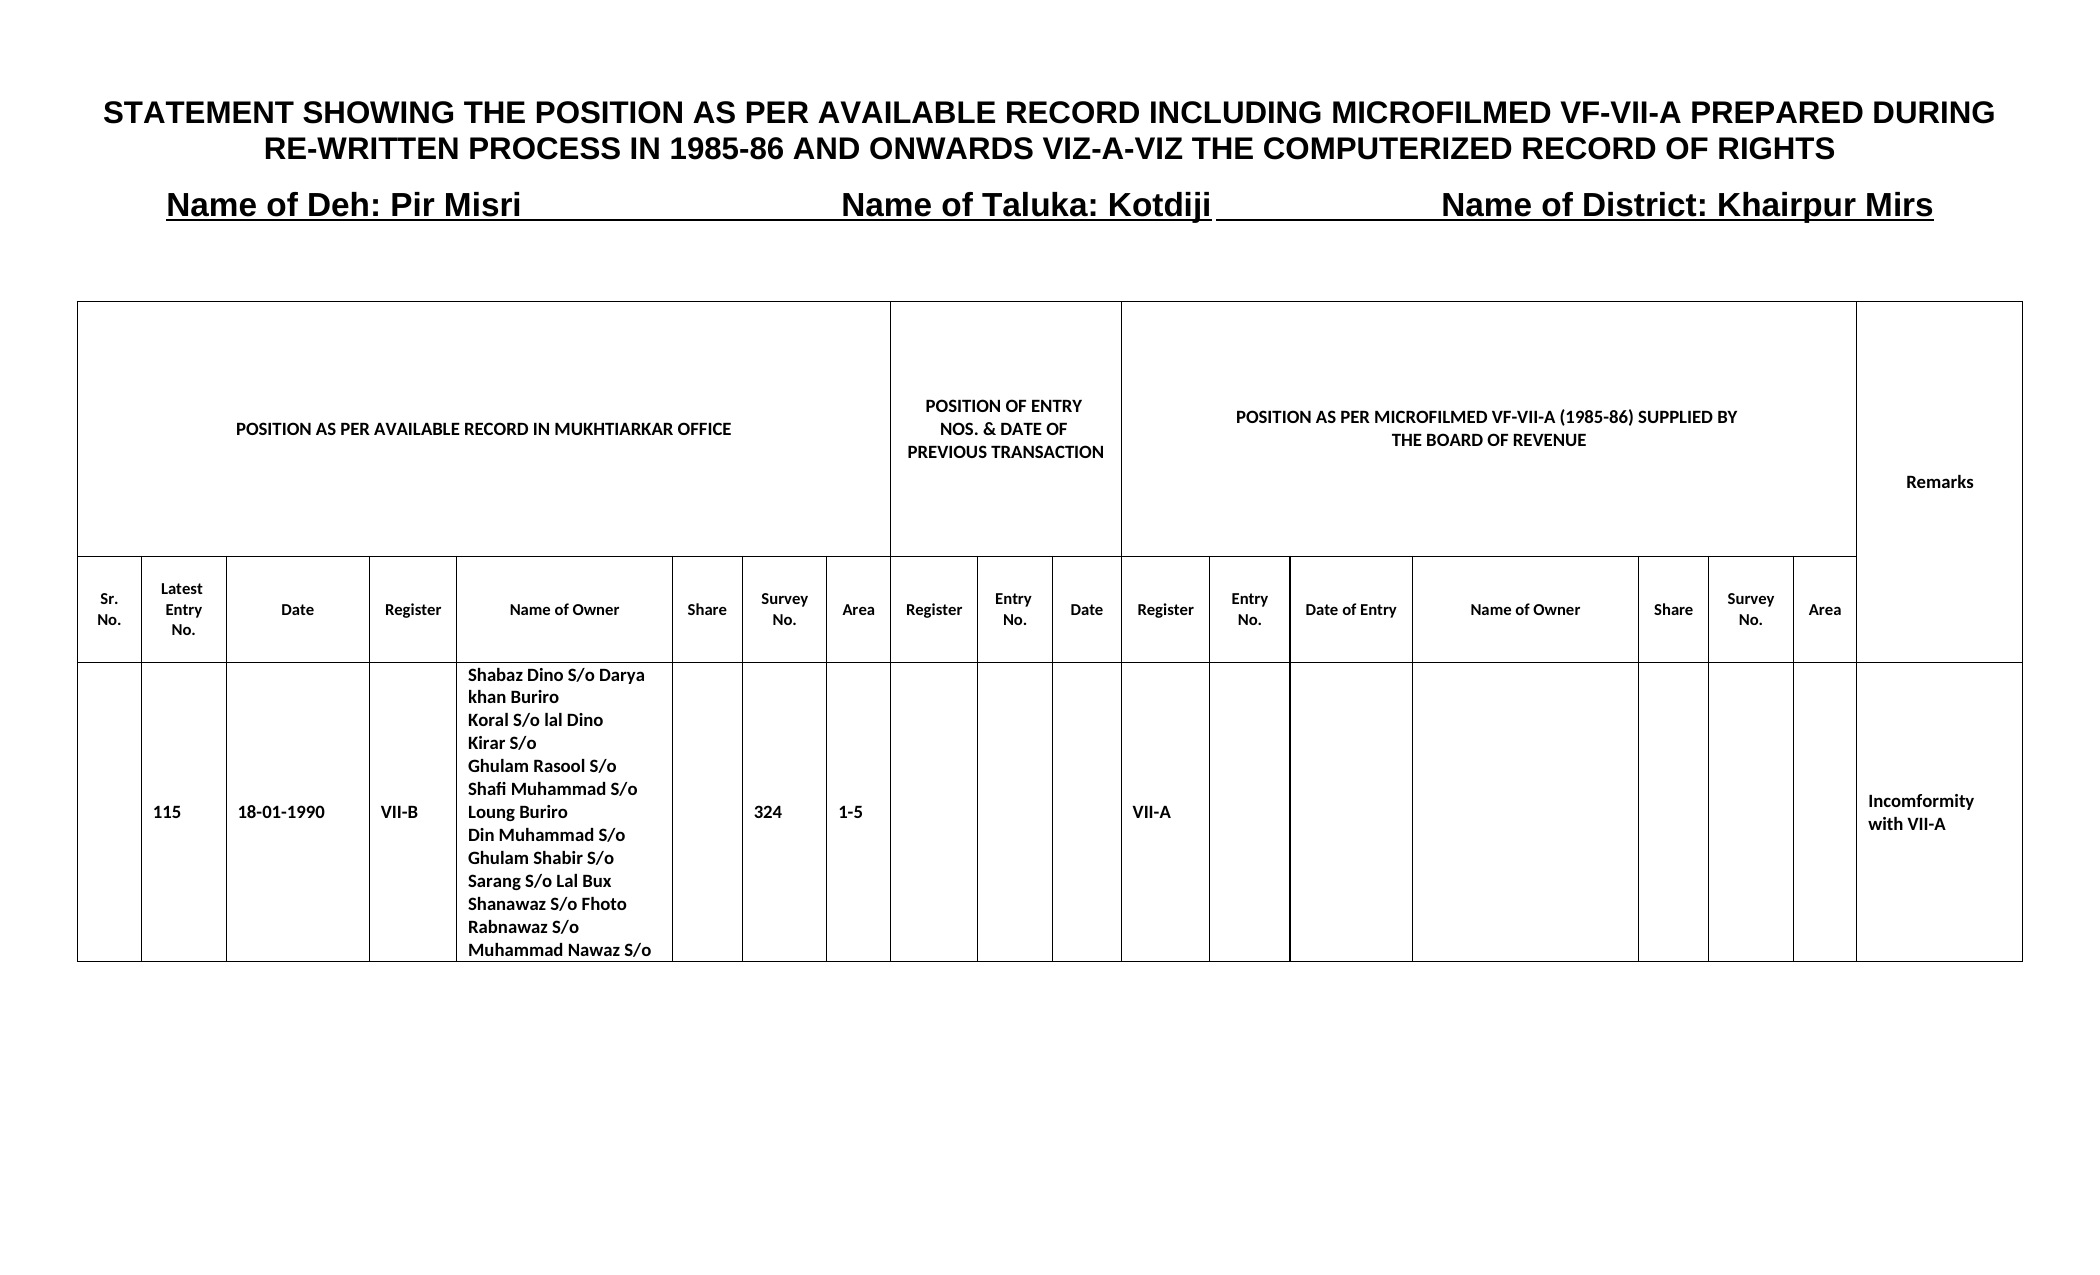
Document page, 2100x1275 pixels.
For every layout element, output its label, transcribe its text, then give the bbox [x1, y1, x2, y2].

table_cell Latest Entry No. [142, 557, 226, 662]
table_cell 115 [142, 663, 226, 961]
table_cell Register [891, 557, 977, 662]
table_cell [891, 663, 977, 961]
table_cell Share [673, 557, 742, 662]
table_cell Survey No. [1709, 557, 1793, 662]
table_cell Date of Entry [1291, 557, 1412, 662]
table_cell [1413, 663, 1638, 961]
table_cell Name of Owner [1413, 557, 1638, 662]
table_cell Shabaz Dino S/o Darya khan Buriro Koral S/o lal Dino Kirar S/o Ghulam Rasool S/o Shafi Muhammad S/o Loung Buriro Din Muhammad S/o Ghulam Shabir S/o Sarang S/o Lal Bux Shanawaz S/o Fhoto Rabnawaz S/o Muhammad Nawaz S/o [457, 663, 672, 961]
table_cell Entry No. [978, 557, 1052, 662]
table_cell VII-B [370, 663, 456, 961]
table_cell [978, 663, 1052, 961]
table_cell Area [1794, 557, 1856, 662]
table_header POSITION OF ENTRY NOS. & DATE OF PREVIOUS TRANSACTION [891, 302, 1121, 556]
table_cell Survey No. [743, 557, 826, 662]
table_cell [1794, 663, 1856, 961]
table_header Remarks [1857, 302, 2022, 662]
text STATEMENT SHOWING THE POSITION AS PER AVAILABLE RECORD INCLUDING MICROFILMED VF-VII-A PREPARED DURING RE-WRITTEN PROCESS IN 1985-86 AND ONWARDS VIZ-A-VIZ THE COMPUTERIZED RECORD OF RIGHTS [75, 94, 2025, 166]
table_cell [1709, 663, 1793, 961]
table_header POSITION AS PER MICROFILMED VF-VII-A (1985-86) SUPPLIED BY THE BOARD OF REVENUE [1122, 302, 1856, 556]
table_cell Register [370, 557, 456, 662]
table_cell 18-01-1990 [227, 663, 369, 961]
table_cell [1053, 663, 1121, 961]
table_cell Area [827, 557, 890, 662]
table_cell [1291, 663, 1412, 961]
table_cell 1-5 [827, 663, 890, 961]
table_cell Register [1122, 557, 1209, 662]
table_cell [673, 663, 742, 961]
table_cell Incomformity with VII-A [1857, 663, 2022, 961]
table_cell Share [1639, 557, 1708, 662]
table_cell Date [227, 557, 369, 662]
table_cell Entry No. [1210, 557, 1289, 662]
table_cell 324 [743, 663, 826, 961]
table_cell Date [1053, 557, 1121, 662]
table_header POSITION AS PER AVAILABLE RECORD IN MUKHTIARKAR OFFICE [78, 302, 890, 556]
table_cell [1639, 663, 1708, 961]
text Name of Deh: Pir Misri Name of Taluka: Kotdiji Name of District: Khairpur Mirs [75, 186, 2025, 224]
table_cell VII-A [1122, 663, 1209, 961]
table_cell [78, 663, 141, 961]
table_cell [1210, 663, 1289, 961]
table_cell Name of Owner [457, 557, 672, 662]
table_cell Sr. No. [78, 557, 141, 662]
